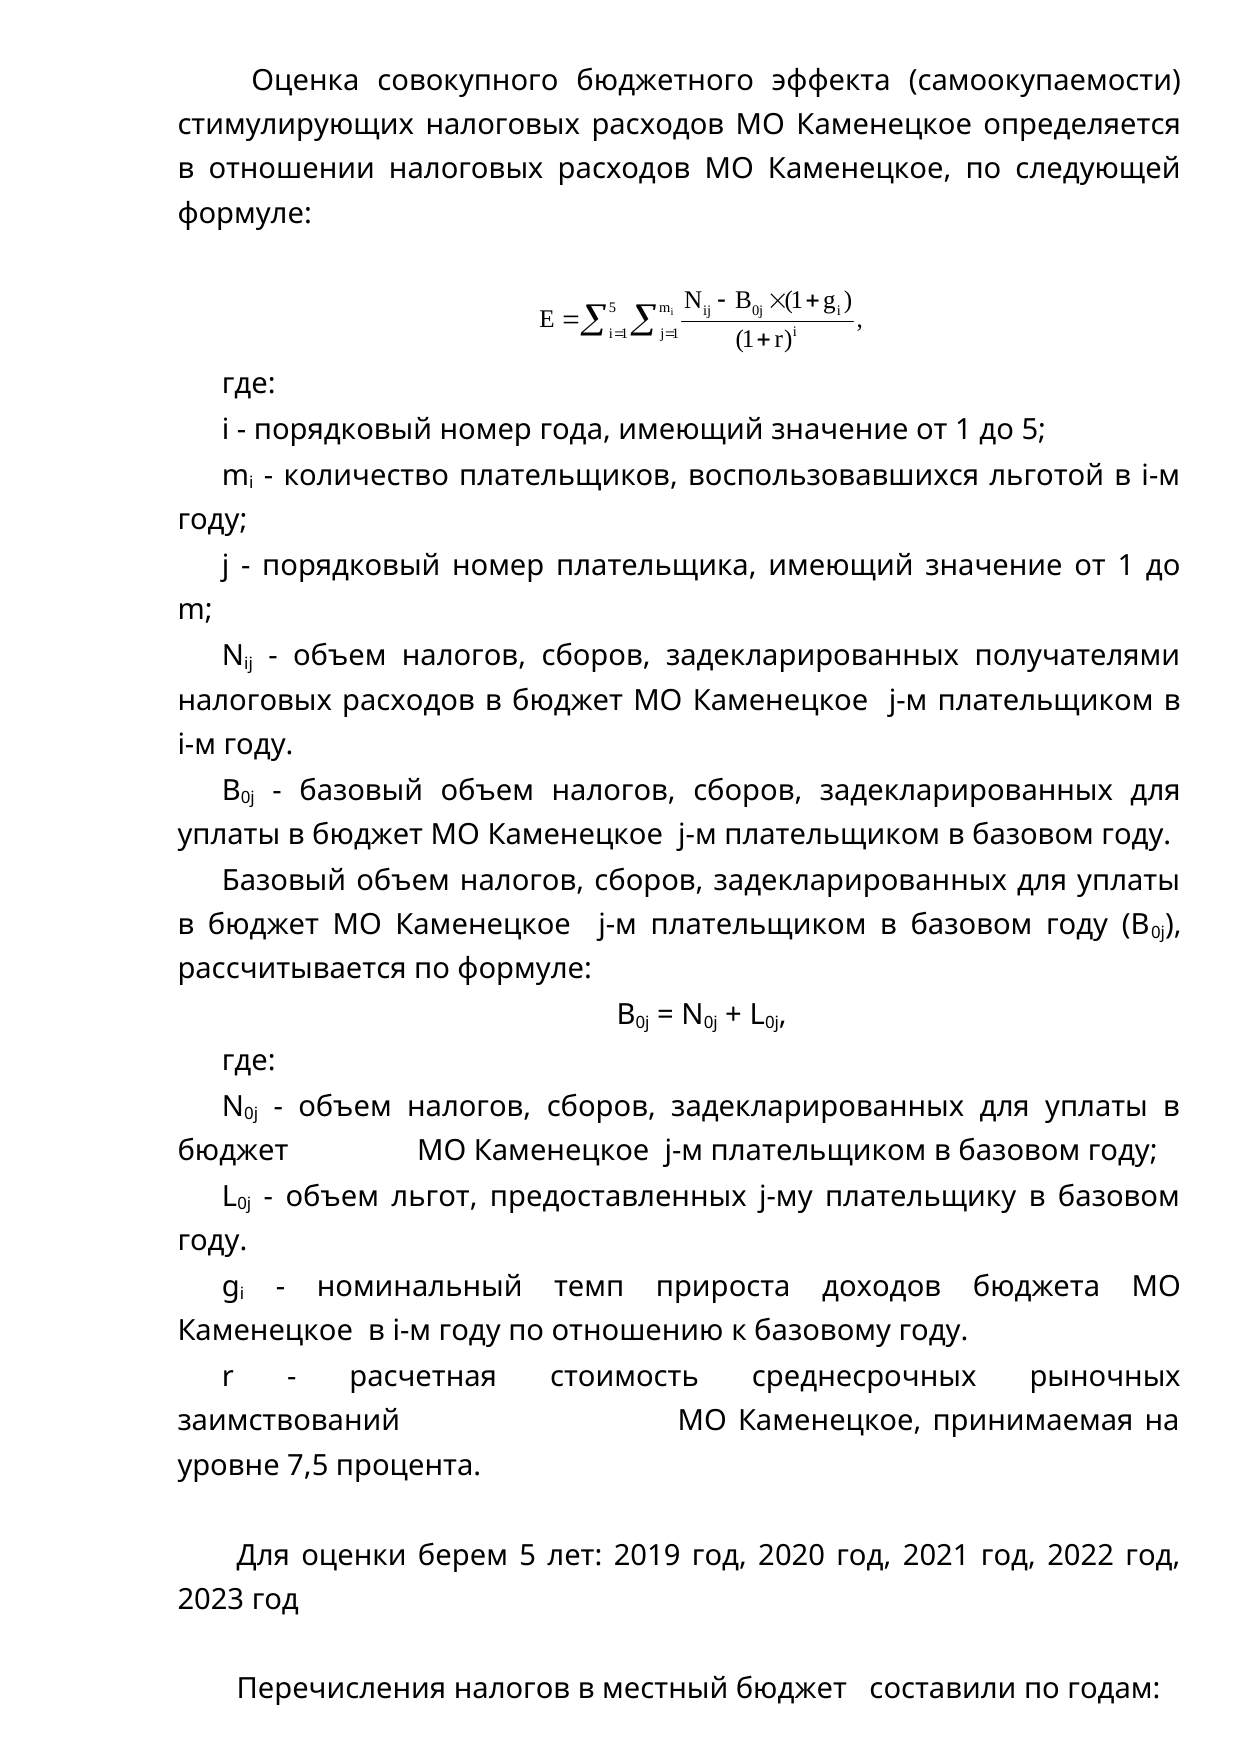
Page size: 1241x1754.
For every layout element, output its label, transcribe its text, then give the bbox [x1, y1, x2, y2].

text B0j = N0j + L0j, [177, 993, 1181, 1033]
text Для оценки берем 5 лет: 2019 год, 2020 год, 2021 год, 2022 год, 2023 год [177, 1534, 1181, 1618]
text j - порядковый номер плательщика, имеющий значение от 1 до m; [177, 544, 1181, 628]
text Перечисления налогов в местный бюджет составили по годам: [177, 1667, 1181, 1707]
text mi - количество плательщиков, воспользовавшихся льготой в i-м году; [177, 454, 1181, 538]
text Оценка совокупного бюджетного эффекта (самоокупаемости) стимулирующих налоговых расходов МО Каменецкое определяется в отношении налоговых расходов МО Каменецкое, по следующей формуле: [177, 59, 1181, 232]
text r - расчетная стоимость среднесрочных рыночных заимствований МО Каменецкое, принимаемая на уровне 7,5 процента. [177, 1355, 1181, 1484]
text где: [177, 363, 1181, 402]
text Nij - объем налогов, сборов, задекларированных получателями налоговых расходов в бюджет МО Каменецкое j-м плательщиком в i-м году. [177, 634, 1181, 763]
text i - порядковый номер года, имеющий значение от 1 до 5; [177, 408, 1181, 448]
text B0j - базовый объем налогов, сборов, задекларированных для уплаты в бюджет МО Каменецкое j-м плательщиком в базовом году. [177, 769, 1181, 853]
text где: [177, 1039, 1181, 1079]
text gi - номинальный темп прироста доходов бюджета МО Каменецкое в i-м году по отношению к базовому году. [177, 1265, 1181, 1349]
text Базовый объем налогов, сборов, задекларированных для уплаты в бюджет МО Каменецкое j-м плательщиком в базовом году (B0j), рассчитывается по формуле: [177, 859, 1181, 987]
text N0j - объем налогов, сборов, задекларированных для уплаты в бюджет МО Каменецкое j-м плательщиком в базовом году; [177, 1085, 1181, 1169]
text L0j - объем льгот, предоставленных j-му плательщику в базовом году. [177, 1175, 1181, 1259]
